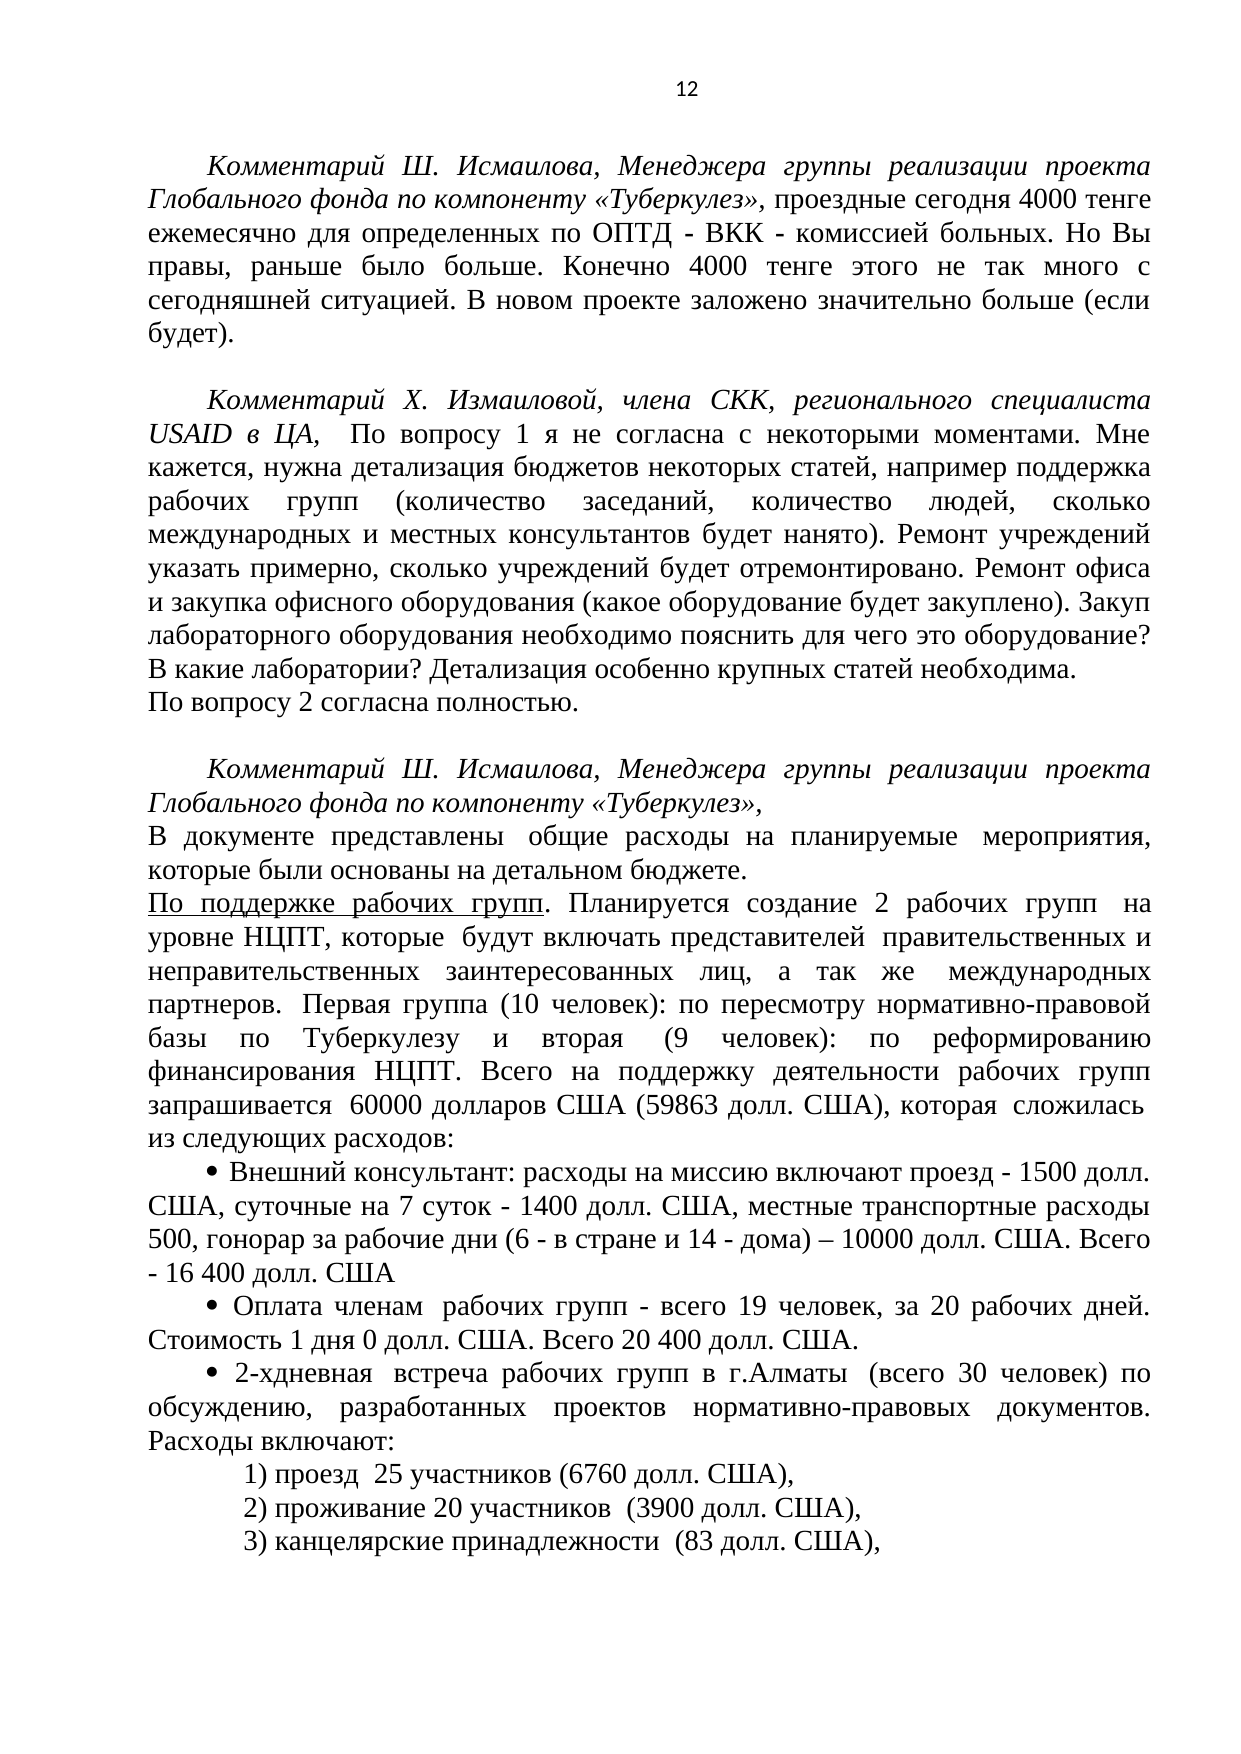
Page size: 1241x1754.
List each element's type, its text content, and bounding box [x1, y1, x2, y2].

text По поддержке рабочих групп. Планируется создание 2 рабочих групп на уровне НЦПТ, которые будут включать представителей правительственных и неправительственных заинтересованных лиц, а так же международных партнеров. Первая группа (10 человек): по пересмотру нормативно-правовой базы по Туберкулезу и вторая (9 человек): по реформированию финансирования НЦПТ. Всего на поддержку деятельности рабочих групп запрашивается 60000 долларов США (59863 долл. США), которая сложилась из следующих расходов: [148, 886, 1152, 1154]
text По вопросу 2 согласна полностью. [148, 684, 1152, 718]
text Комментарий Ш. Исмаилова, Менеджера группы реализации проекта Глобального фонда по компоненту «Туберкулез», [148, 751, 1152, 818]
text 1) проезд 25 участников (6760 долл. США), [169, 1456, 1152, 1490]
list Оплата членам рабочих групп - всего 19 человек, за 20 рабочих дней. Стоимость 1 дня 0 долл. США. Всего 20 400 долл. США. [148, 1288, 1152, 1355]
text Комментарий Х. Измаиловой, члена СКК, регионального специалиста USAID в ЦА, По вопросу 1 я не согласна с некоторыми моментами. Мне кажется, нужна детализация бюджетов некоторых статей, например поддержка рабочих групп (количество заседаний, количество людей, сколько международных и местных консультантов будет нанято). Ремонт учреждений указать примерно, сколько учреждений будет отремонтировано. Ремонт офиса и закупка офисного оборудования (какое оборудование будет закуплено). Закуп лабораторного оборудования необходимо пояснить для чего это оборудование? В какие лаборатории? Детализация особенно крупных статей необходима. [148, 382, 1152, 684]
list 2-хдневная встреча рабочих групп в г.Алматы (всего 30 человек) по обсуждению, разработанных проектов нормативно-правовых документов. Расходы включают: [148, 1355, 1152, 1456]
text Комментарий Ш. Исмаилова, Менеджера группы реализации проекта Глобального фонда по компоненту «Туберкулез», проездные сегодня 4000 тенге ежемесячно для определенных по ОПТД - ВКК - комиссией больных. Но Вы правы, раньше было больше. Конечно 4000 тенге этого не так много с сегодняшней ситуацией. В новом проекте заложено значительно больше (если будет). [148, 148, 1152, 349]
text 2) проживание 20 участников (3900 долл. США), [169, 1490, 1152, 1523]
text В документе представлены общие расходы на планируемые мероприятия, которые были основаны на детальном бюджете. [148, 818, 1152, 886]
text 3) канцелярские принадлежности (83 долл. США), [169, 1523, 1152, 1557]
list Внешний консультант: расходы на миссию включают проезд - 1500 долл. США, суточные на 7 суток - 1400 долл. США, местные транспортные расходы 500, гонорар за рабочие дни (6 - в стране и 14 - дома) – 10000 долл. США. Всего - 16 400 долл. США [148, 1154, 1152, 1288]
